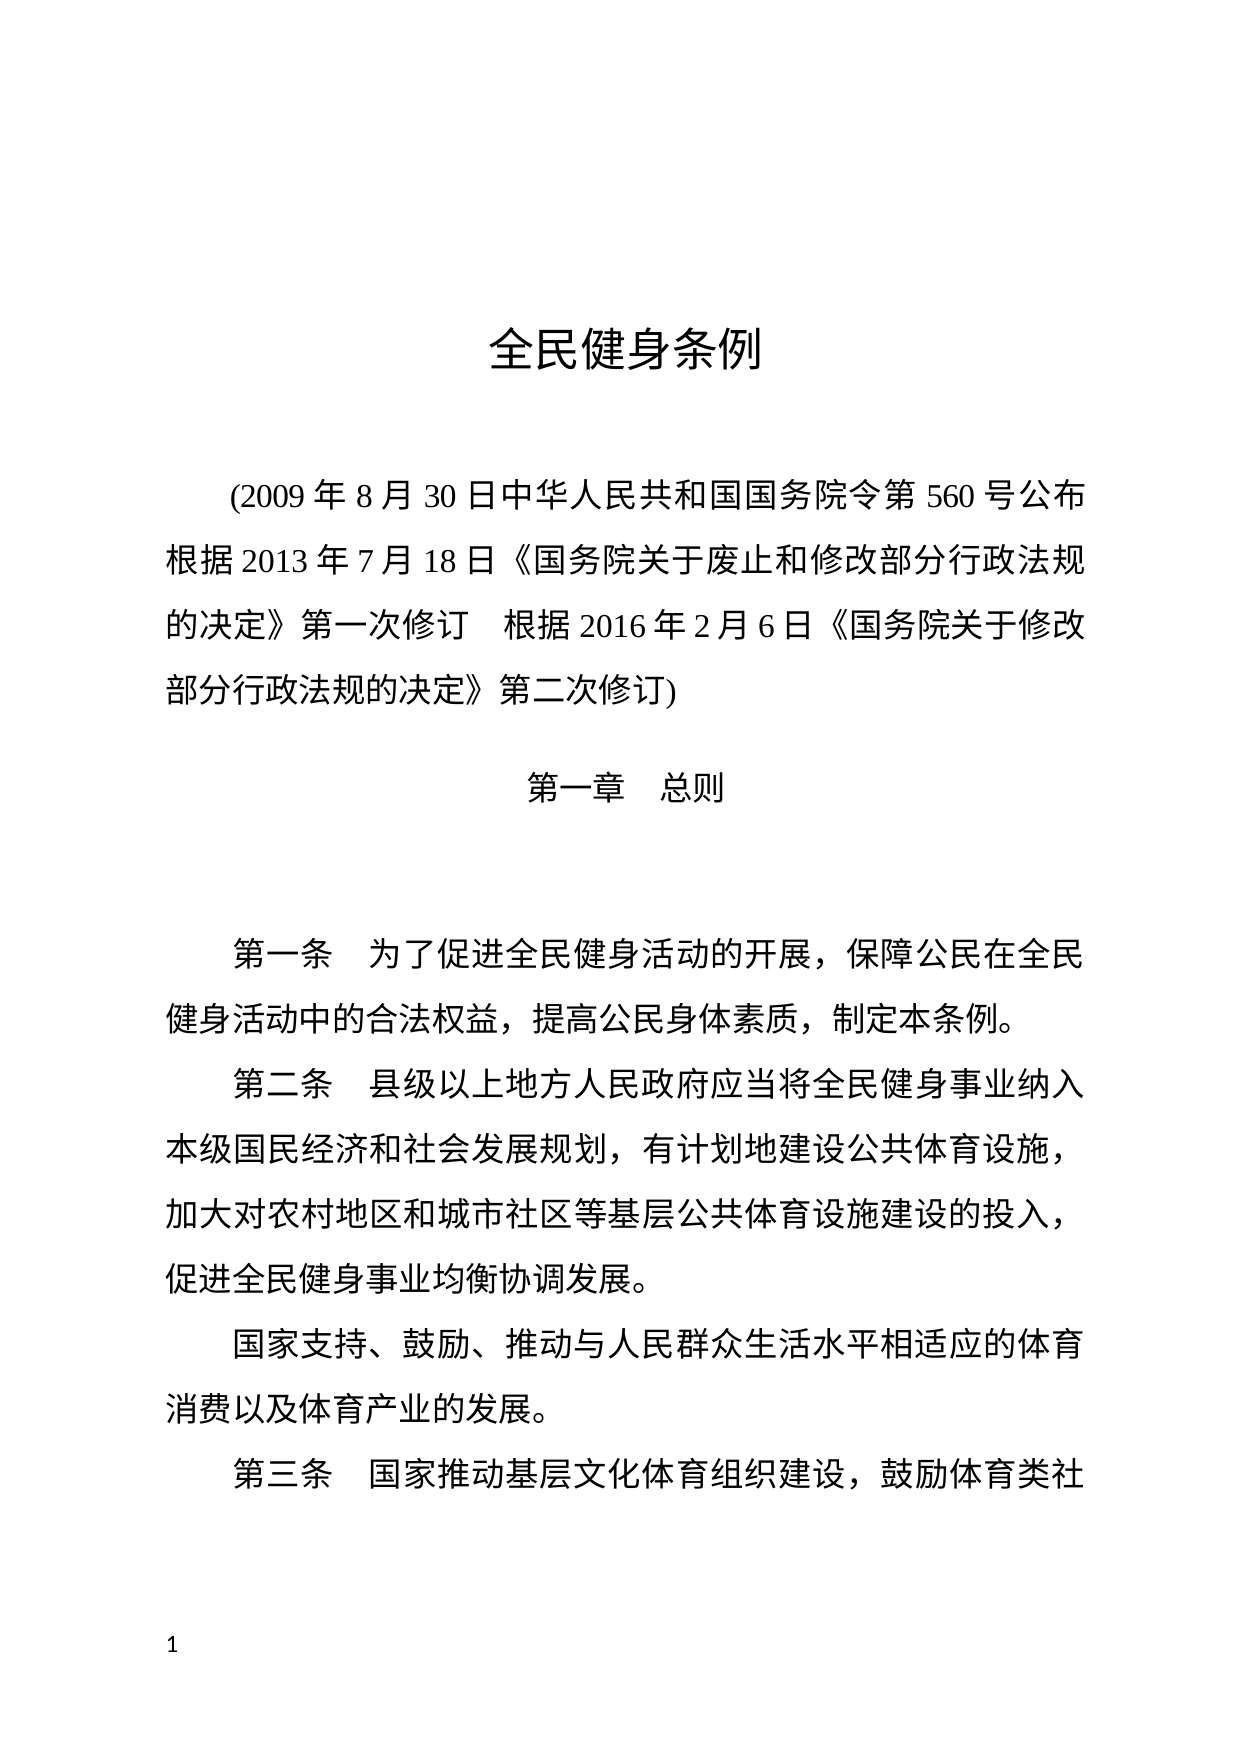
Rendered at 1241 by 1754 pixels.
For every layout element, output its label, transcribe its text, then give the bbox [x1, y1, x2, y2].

subtitle 第一章 总则 [165, 754, 1087, 819]
text 国家支持、鼓励、推动与人民群众生活水平相适应的体育消费以及体育产业的发展。 [165, 1309, 1087, 1439]
text 全民健身条例 [165, 298, 1087, 395]
text 第二条 县级以上地方人民政府应当将全民健身事业纳入本级国民经济和社会发展规划，有计划地建设公共体育设施，加大对农村地区和城市社区等基层公共体育设施建设的投入，促进全民健身事业均衡协调发展。 [165, 1049, 1087, 1309]
text (2009年8月30日中华人民共和国国务院令第560号公布 根据2013年7月18日《国务院关于废止和修改部分行政法规的决定》第一次修订 根据2016年2月6日《国务院关于修改部分行政法规的决定》第二次修订) [165, 460, 1087, 720]
text 第一条 为了促进全民健身活动的开展，保障公民在全民健身活动中的合法权益，提高公民身体素质，制定本条例。 [165, 919, 1087, 1049]
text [165, 1439, 1087, 1504]
